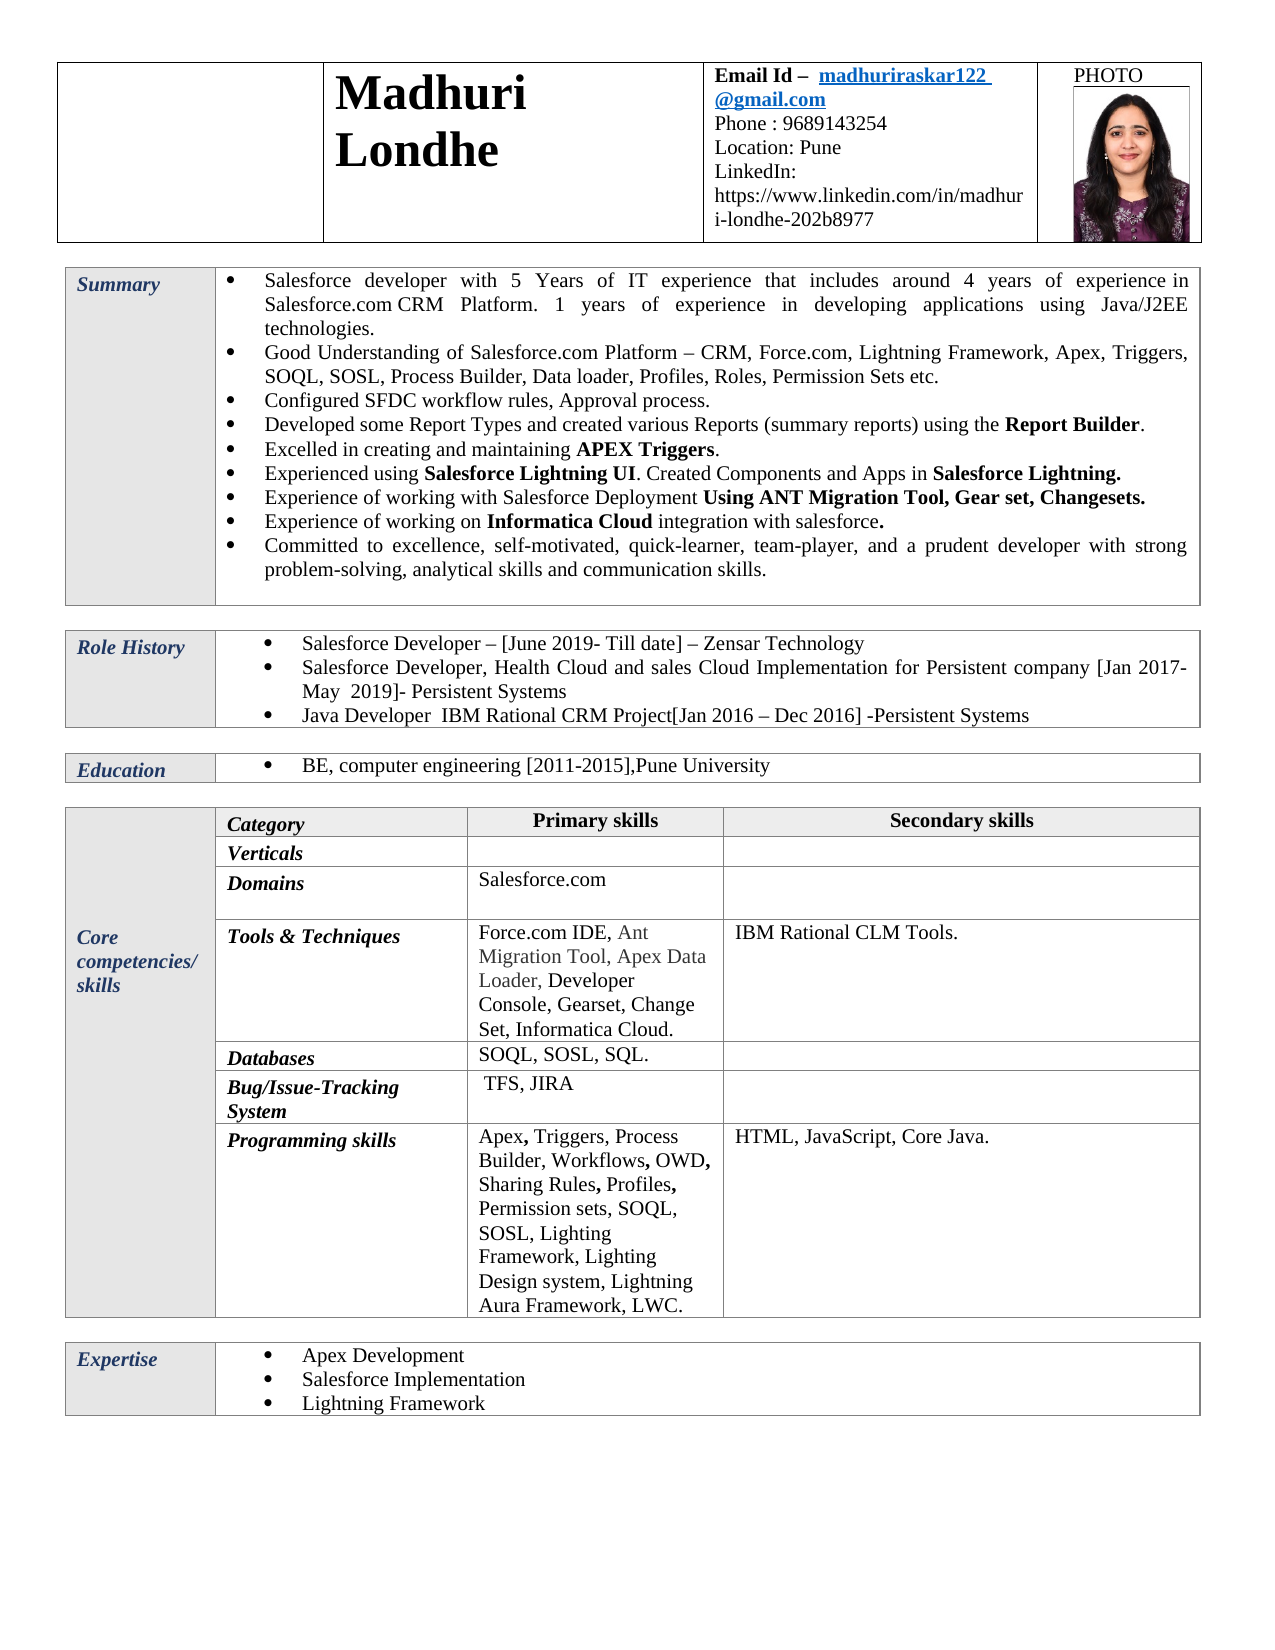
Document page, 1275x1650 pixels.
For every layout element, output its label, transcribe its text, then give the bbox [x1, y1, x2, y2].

table_header PHOTO [1062, 63, 1201, 242]
table_cell IBM Rational CLM Tools. [724, 920, 1199, 1041]
table_header Salesforce developer with 5 Years of IT experience that includes around 4 years of experience in Salesforce.com CRM Platform. 1 years of experience in developing applications using Java/J2EE technologies. Good Understanding of Salesforce.com Platform – CRM, Force.com, Lightning Framework, Apex, Triggers, SOQL, SOSL, Process Builder, Data loader, Profiles, Roles, Permission Sets etc. Configured SFDC workflow rules, Approval process. Developed some Report Types and created various Reports (summary reports) using the Report Builder. Excelled in creating and maintaining APEX Triggers. Experienced using Salesforce Lightning UI. Created Components and Apps in Salesforce Lightning. Experience of working with Salesforce Deployment Using ANT Migration Tool, Gear set, Changesets. Experience of working on Informatica Cloud integration with salesforce. Committed to excellence, self-motivated, quick-learner, team-player, and a prudent developer with strong problem-solving, analytical skills and communication skills. [216, 268, 1199, 605]
table_cell [724, 1071, 1199, 1123]
table_header BE, computer engineering [2011-2015],Pune University [216, 754, 1199, 782]
table_cell [468, 837, 723, 866]
table_header Summary [66, 268, 215, 605]
table_cell Force.com IDE, Ant Migration Tool, Apex Data Loader, Developer Console, Gearset, Change Set, Informatica Cloud. [468, 920, 723, 1041]
table_header Apex Development Salesforce Implementation Lightning Framework [216, 1343, 1199, 1415]
table_header Email Id – madhuriraskar122 @gmail.com Phone : 9689143254 Location: Pune LinkedIn: https://www.linkedin.com/in/madhuri-londhe-202b8977 [704, 63, 1037, 242]
table_cell Apex, Triggers, Process Builder, Workflows, OWD, Sharing Rules, Profiles, Permission sets, SOQL, SOSL, Lighting Framework, Lighting Design system, Lightning Aura Framework, LWC. [468, 1124, 723, 1317]
table_header Education [66, 754, 215, 782]
table_cell Bug/Issue-Tracking System [216, 1071, 467, 1123]
table_cell [724, 867, 1199, 919]
table_header Role History [66, 631, 215, 727]
table_header Secondary skills [724, 808, 1199, 836]
table_cell HTML, JavaScript, Core Java. [724, 1124, 1199, 1317]
table_cell Databases [216, 1042, 467, 1070]
table_header [1038, 63, 1062, 242]
picture [1073, 86, 1190, 242]
table_cell Salesforce.com [468, 867, 723, 919]
table_header Expertise [66, 1343, 215, 1415]
table_cell Tools & Techniques [216, 920, 467, 1041]
table_cell [724, 1042, 1199, 1070]
table_cell Domains [216, 867, 467, 919]
table_cell Verticals [216, 837, 467, 866]
table_header Salesforce Developer – [June 2019- Till date] – Zensar Technology Salesforce Developer, Health Cloud and sales Cloud Implementation for Persistent company [Jan 2017- May 2019]- Persistent Systems Java Developer IBM Rational CRM Project[Jan 2016 – Dec 2016] -Persistent Systems [216, 631, 1199, 727]
table_header Core competencies/skills [66, 808, 215, 1317]
table_cell SOQL, SOSL, SQL. [468, 1042, 723, 1070]
table_header [58, 63, 323, 242]
table_header Madhuri Londhe [324, 63, 703, 242]
table_header Primary skills [468, 808, 723, 836]
table_cell TFS, JIRA [468, 1071, 723, 1123]
table_header Category [216, 808, 467, 836]
table_cell [724, 837, 1199, 866]
table_cell Programming skills [216, 1124, 467, 1317]
